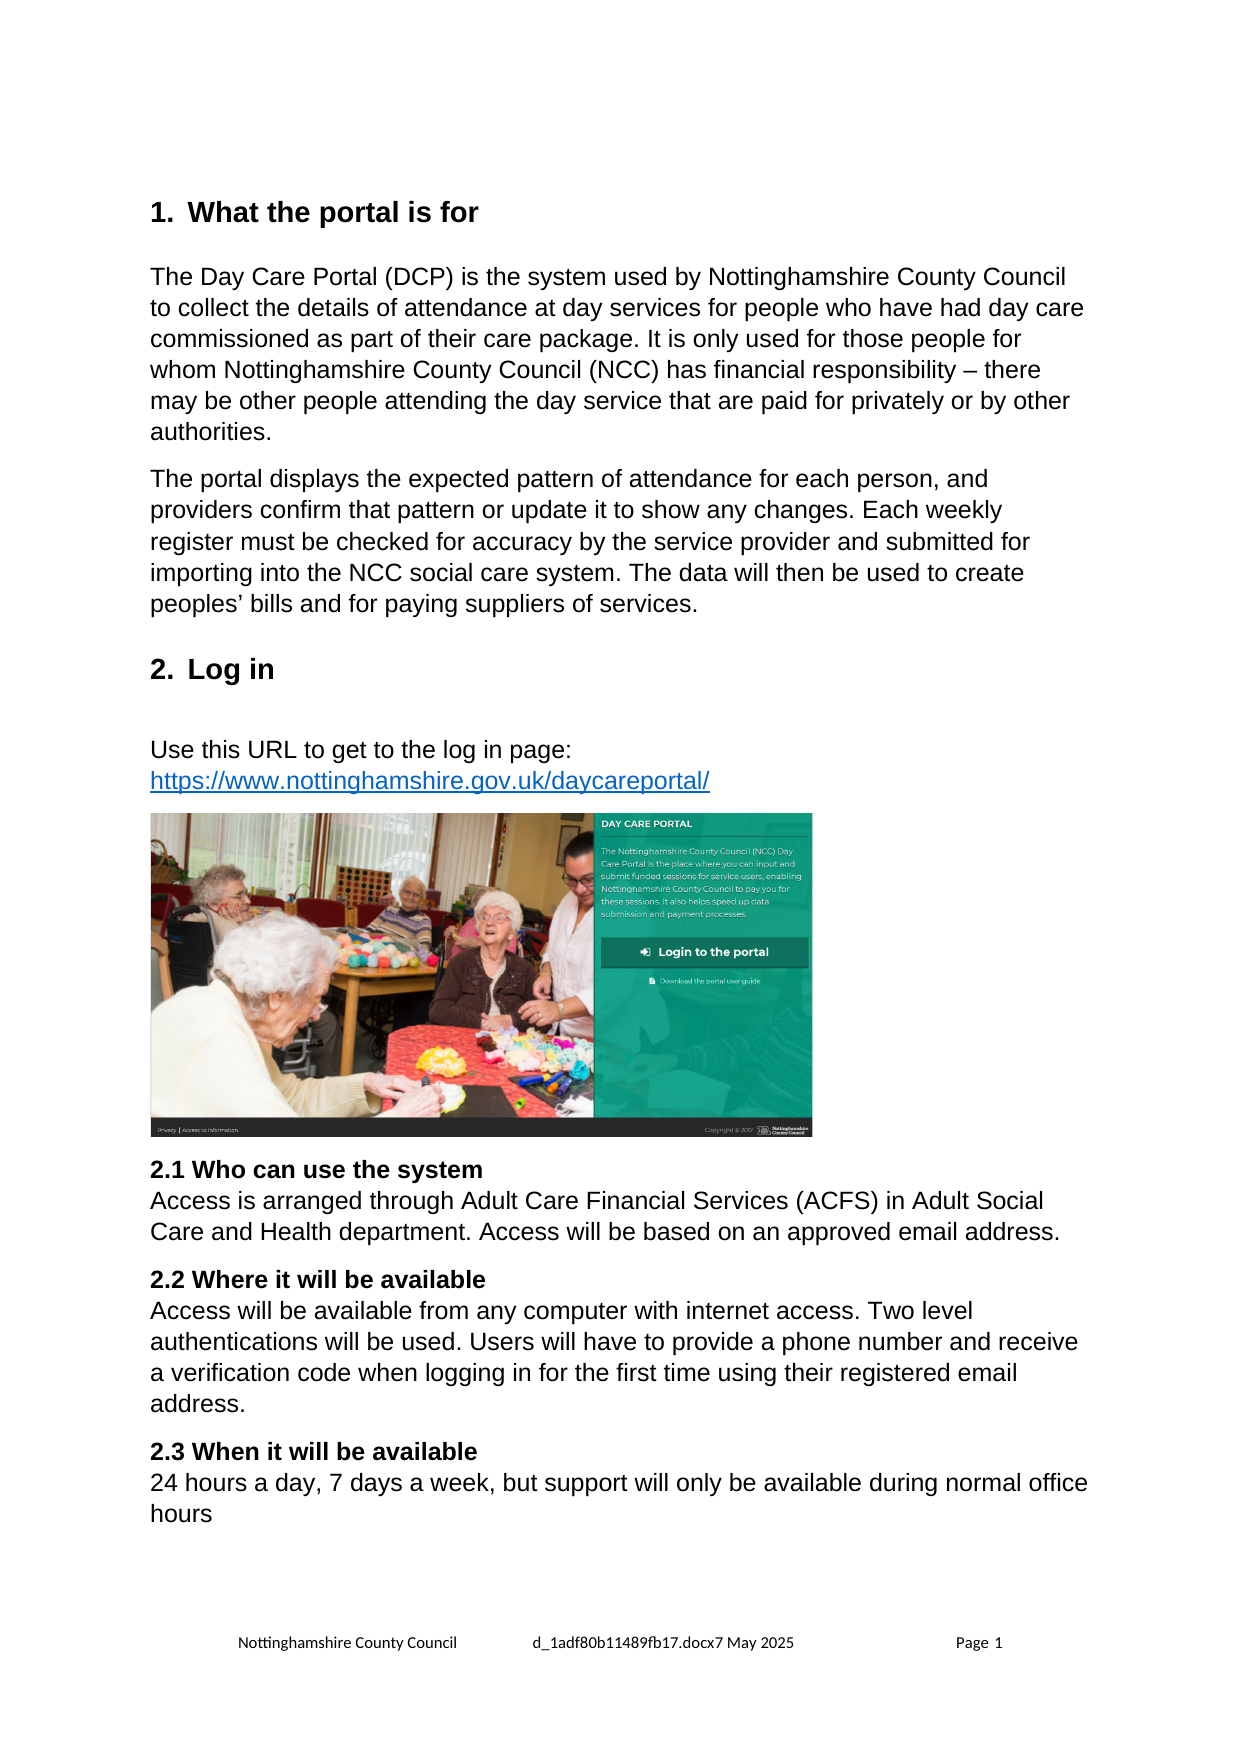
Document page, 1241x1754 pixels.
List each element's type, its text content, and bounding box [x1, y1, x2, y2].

picture [150, 813, 813, 1137]
subtitle 2.2 Where it will be available [150, 1265, 1090, 1294]
text Access is arranged through Adult Care Financial Services (ACFS) in Adult Social Care and Health department. Access will be based on an approved email address. [150, 1186, 1090, 1246]
subtitle Log in [150, 652, 1090, 686]
text The Day Care Portal (DCP) is the system used by Nottinghamshire County Council to collect the details of attendance at day services for people who have had day care commissioned as part of their care package. It is only used for those people for whom Nottinghamshire County Council (NCC) has financial responsibility – there may be other people attending the day service that are paid for privately or by other authorities. [150, 261, 1090, 445]
text 24 hours a day, 7 days a week, but support will only be available during normal office hours [150, 1468, 1090, 1528]
text Access will be available from any computer with internet access. Two level authentications will be used. Users will have to provide a phone number and receive a verification code when logging in for the first time using their registered email address. [150, 1296, 1090, 1418]
text Use this URL to get to the log in page: https://www.nottinghamshire.gov.uk/daycareportal/ [150, 735, 1090, 795]
subtitle 2.1 Who can use the system [150, 1155, 1090, 1184]
subtitle What the portal is for [150, 195, 1090, 229]
subtitle 2.3 When it will be available [150, 1437, 1090, 1466]
text The portal displays the expected pattern of attendance for each person, and providers confirm that pattern or update it to show any changes. Each weekly register must be checked for accuracy by the service provider and submitted for importing into the NCC social care system. The data will then be used to create peoples’ bills and for paying suppliers of services. [150, 464, 1090, 617]
